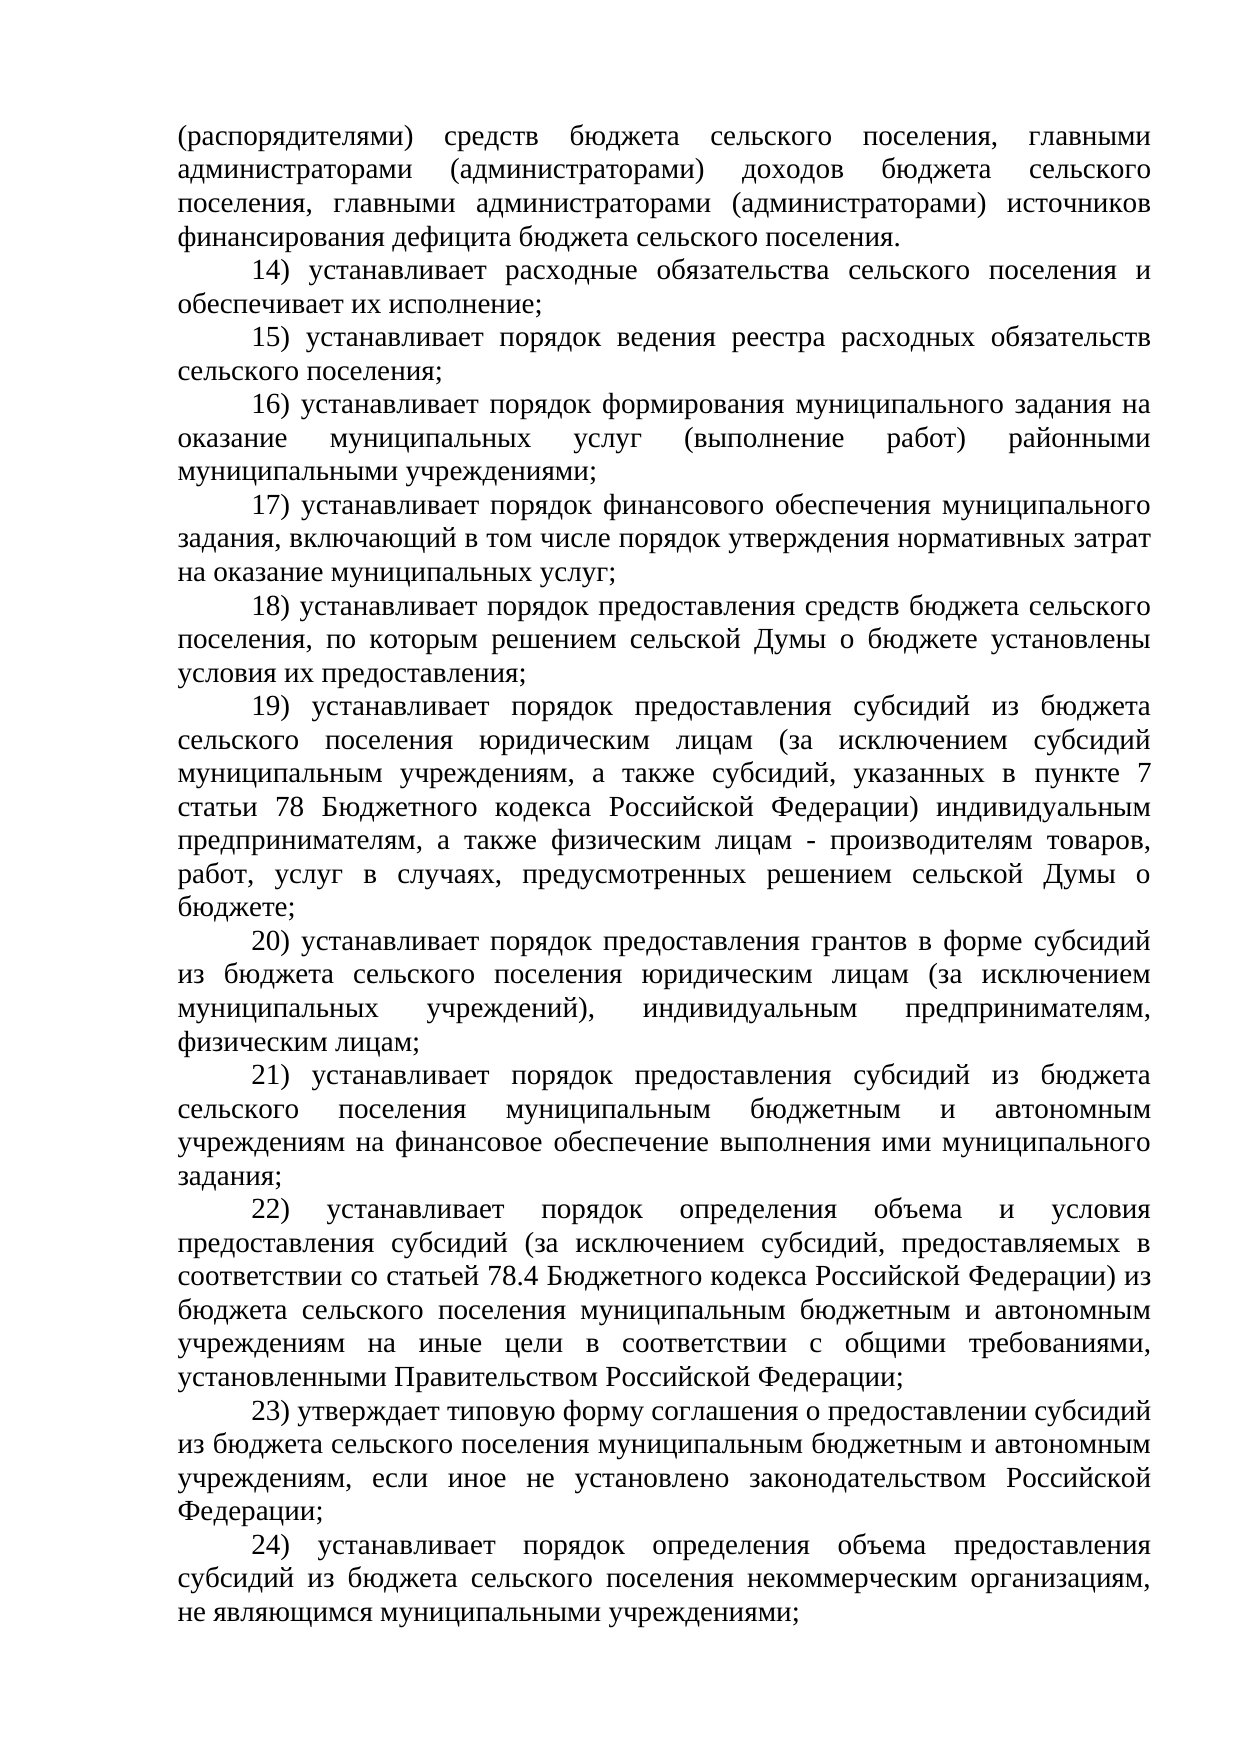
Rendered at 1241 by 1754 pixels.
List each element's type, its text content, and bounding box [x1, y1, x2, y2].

text 16) устанавливает порядок формирования муниципального задания на оказание муниципальных услуг (выполнение работ) районными муниципальными учреждениями; [177, 386, 1152, 487]
text 21) устанавливает порядок предоставления субсидий из бюджета сельского поселения муниципальным бюджетным и автономным учреждениям на финансовое обеспечение выполнения ими муниципального задания; [177, 1057, 1152, 1191]
text 18) устанавливает порядок предоставления средств бюджета сельского поселения, по которым решением сельской Думы о бюджете установлены условия их предоставления; [177, 588, 1152, 688]
text 20) устанавливает порядок предоставления грантов в форме субсидий из бюджета сельского поселения юридическим лицам (за исключением муниципальных учреждений), индивидуальным предпринимателям, физическим лицам; [177, 923, 1152, 1057]
text 14) устанавливает расходные обязательства сельского поселения и обеспечивает их исполнение; [177, 252, 1152, 319]
text 22) устанавливает порядок определения объема и условия предоставления субсидий (за исключением субсидий, предоставляемых в соответствии со статьей 78.4 Бюджетного кодекса Российской Федерации) из бюджета сельского поселения муниципальным бюджетным и автономным учреждениям на иные цели в соответствии с общими требованиями, установленными Правительством Российской Федерации; [177, 1191, 1152, 1393]
text 17) устанавливает порядок финансового обеспечения муниципального задания, включающий в том числе порядок утверждения нормативных затрат на оказание муниципальных услуг; [177, 487, 1152, 588]
text 23) утверждает типовую форму соглашения о предоставлении субсидий из бюджета сельского поселения муниципальным бюджетным и автономным учреждениям, если иное не установлено законодательством Российской Федерации; [177, 1393, 1152, 1527]
text 15) устанавливает порядок ведения реестра расходных обязательств сельского поселения; [177, 319, 1152, 386]
text 19) устанавливает порядок предоставления субсидий из бюджета сельского поселения юридическим лицам (за исключением субсидий муниципальным учреждениям, а также субсидий, указанных в пункте 7 статьи 78 Бюджетного кодекса Российской Федерации) индивидуальным предпринимателям, а также физическим лицам - производителям товаров, работ, услуг в случаях, предусмотренных решением сельской Думы о бюджете; [177, 688, 1152, 923]
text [177, 118, 1152, 252]
text 24) устанавливает порядок определения объема предоставления субсидий из бюджета сельского поселения некоммерческим организациям, не являющимся муниципальными учреждениями; [177, 1527, 1152, 1627]
